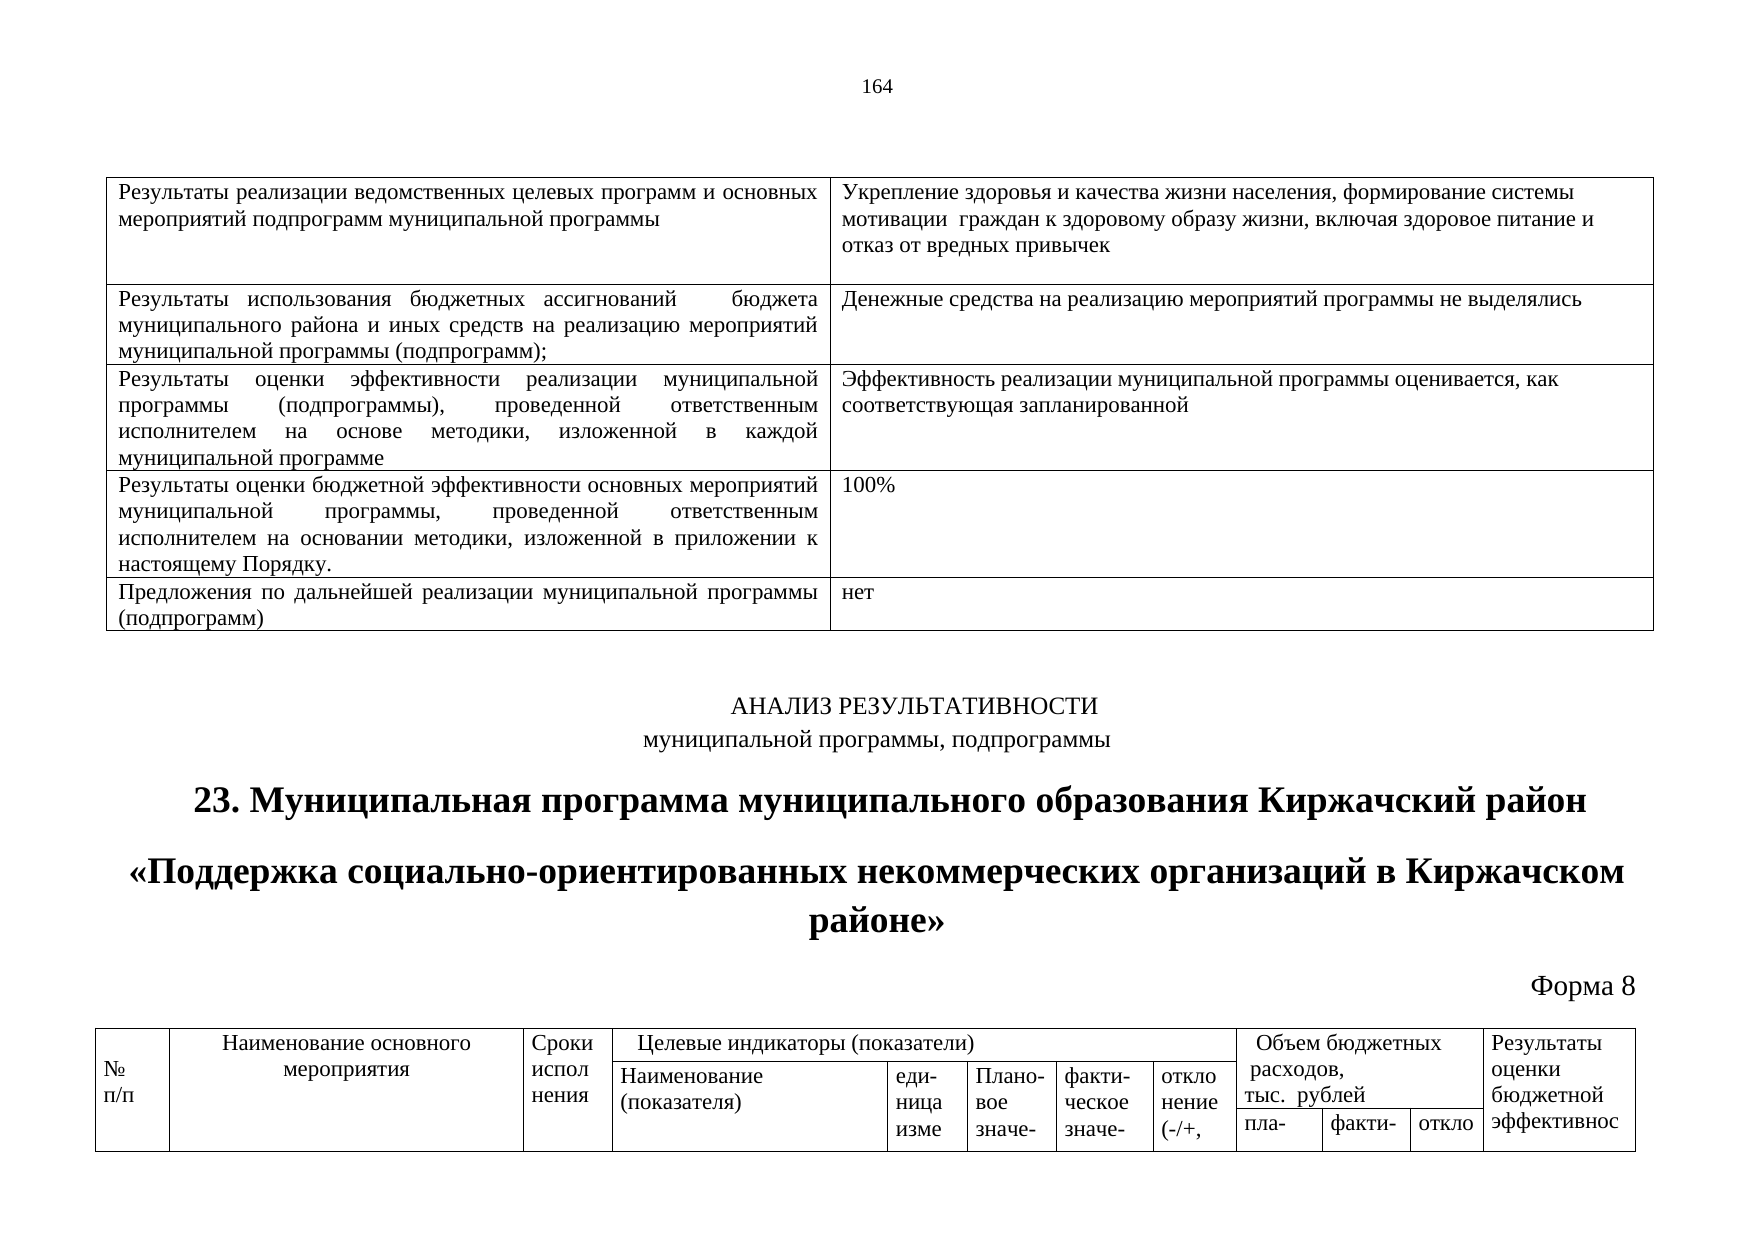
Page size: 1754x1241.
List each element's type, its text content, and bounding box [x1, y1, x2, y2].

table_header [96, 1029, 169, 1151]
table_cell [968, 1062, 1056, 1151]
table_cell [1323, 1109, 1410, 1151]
text 23. Муниципальная программа муниципального образования Киржачский район [193, 778, 1636, 821]
text Форма 8 [118, 968, 1636, 1002]
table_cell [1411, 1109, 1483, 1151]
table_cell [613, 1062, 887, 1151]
list АНАЛИЗ РЕЗУЛЬТАТИВНОСТИ [193, 691, 1636, 719]
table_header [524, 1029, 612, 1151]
text муниципальной программы, подпрограммы [118, 724, 1636, 753]
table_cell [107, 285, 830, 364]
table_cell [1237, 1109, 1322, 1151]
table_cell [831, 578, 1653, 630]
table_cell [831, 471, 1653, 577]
text «Поддержка социально-ориентированных некоммерческих организаций в Киржачском районе» [118, 848, 1636, 941]
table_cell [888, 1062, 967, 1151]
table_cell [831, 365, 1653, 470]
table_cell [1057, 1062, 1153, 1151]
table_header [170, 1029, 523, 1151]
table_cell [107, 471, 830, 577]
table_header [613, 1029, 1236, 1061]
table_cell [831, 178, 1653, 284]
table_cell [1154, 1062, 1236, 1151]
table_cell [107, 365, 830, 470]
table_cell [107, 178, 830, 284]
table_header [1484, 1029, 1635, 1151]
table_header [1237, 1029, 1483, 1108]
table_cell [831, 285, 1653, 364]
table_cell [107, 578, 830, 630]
